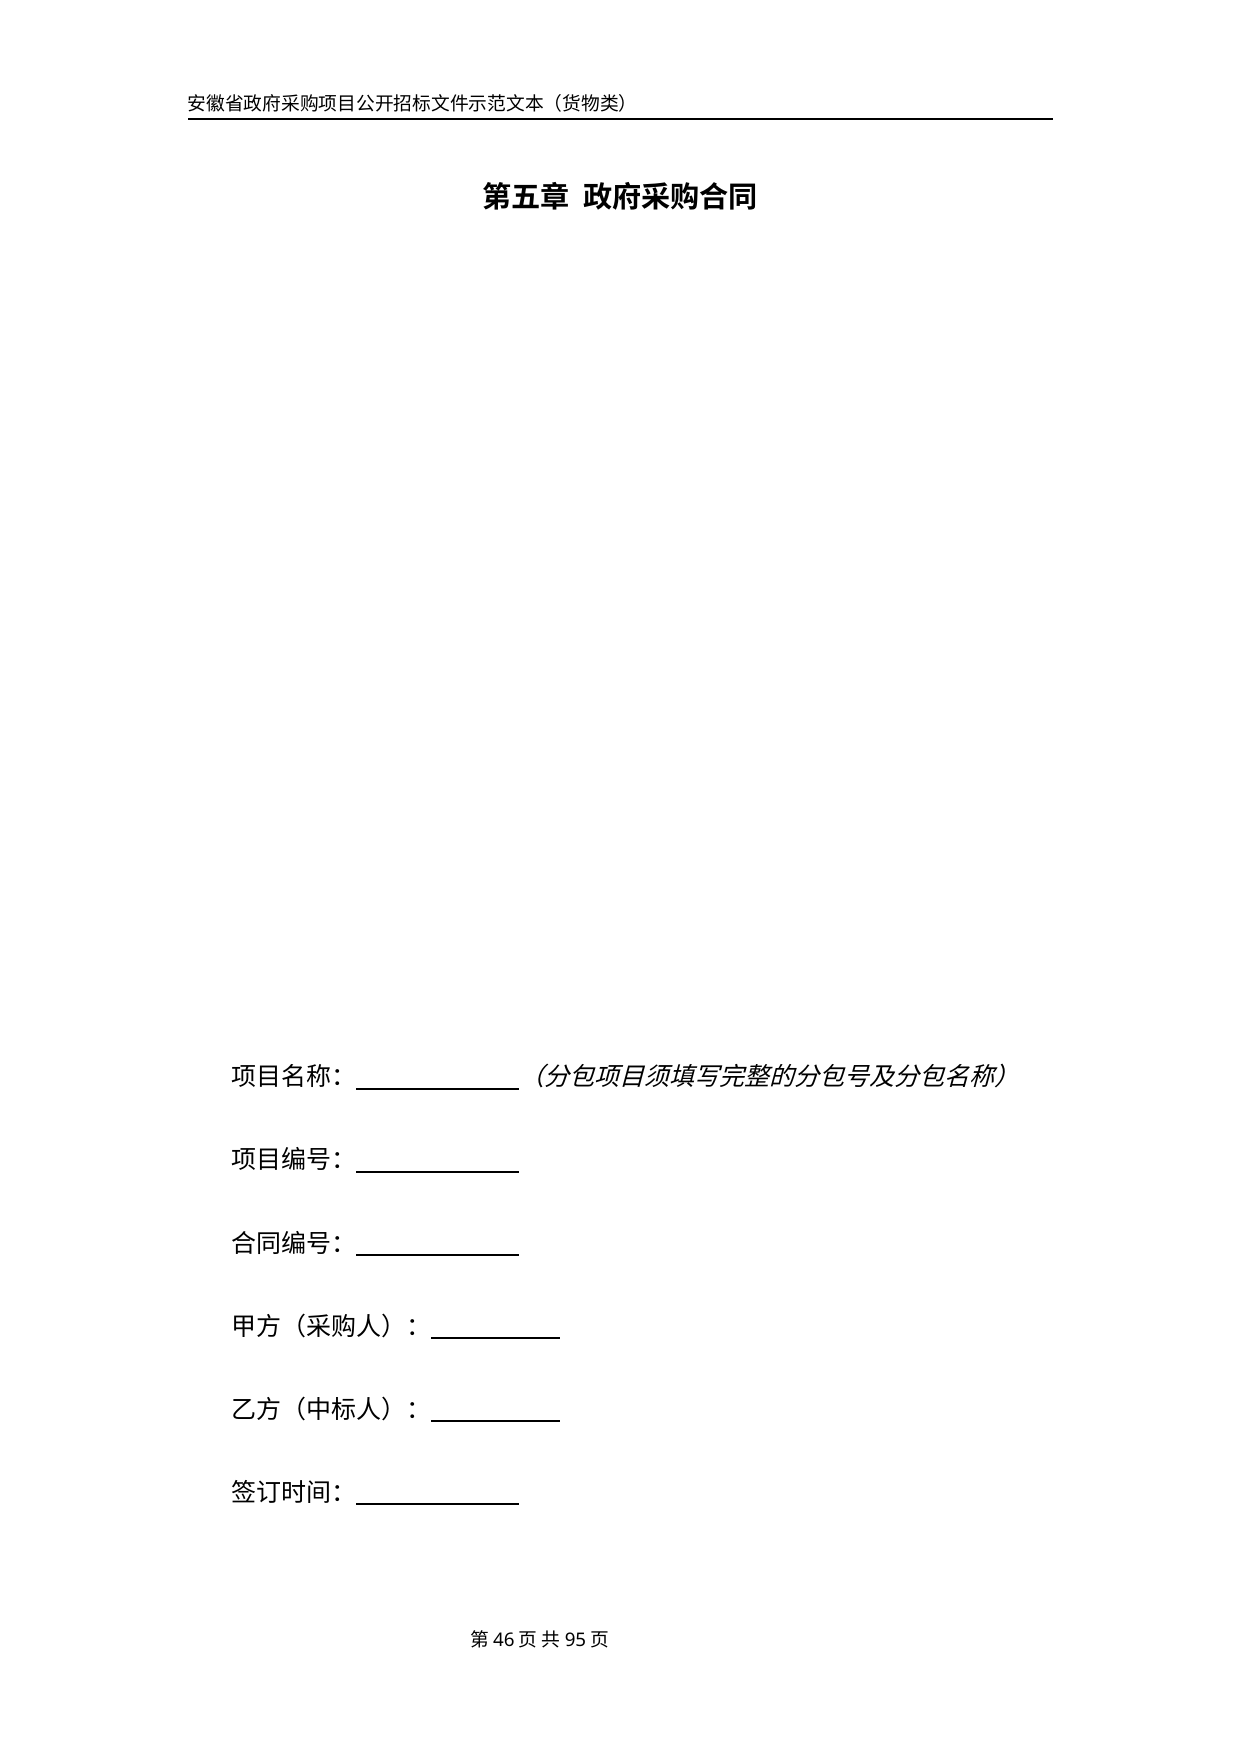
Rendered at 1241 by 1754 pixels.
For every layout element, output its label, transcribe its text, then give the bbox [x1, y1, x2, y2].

text 项目编号： [231, 1126, 1053, 1191]
text 乙方（中标人）： [231, 1375, 1053, 1440]
text 甲方（采购人）： [231, 1292, 1053, 1357]
text 合同编号： [231, 1209, 1053, 1274]
text 第五章 政府采购合同 [187, 162, 1053, 227]
text 项目名称： （分包项目须填写完整的分包号及分包名称） [231, 1042, 1053, 1107]
text 签订时间： [231, 1458, 1053, 1523]
